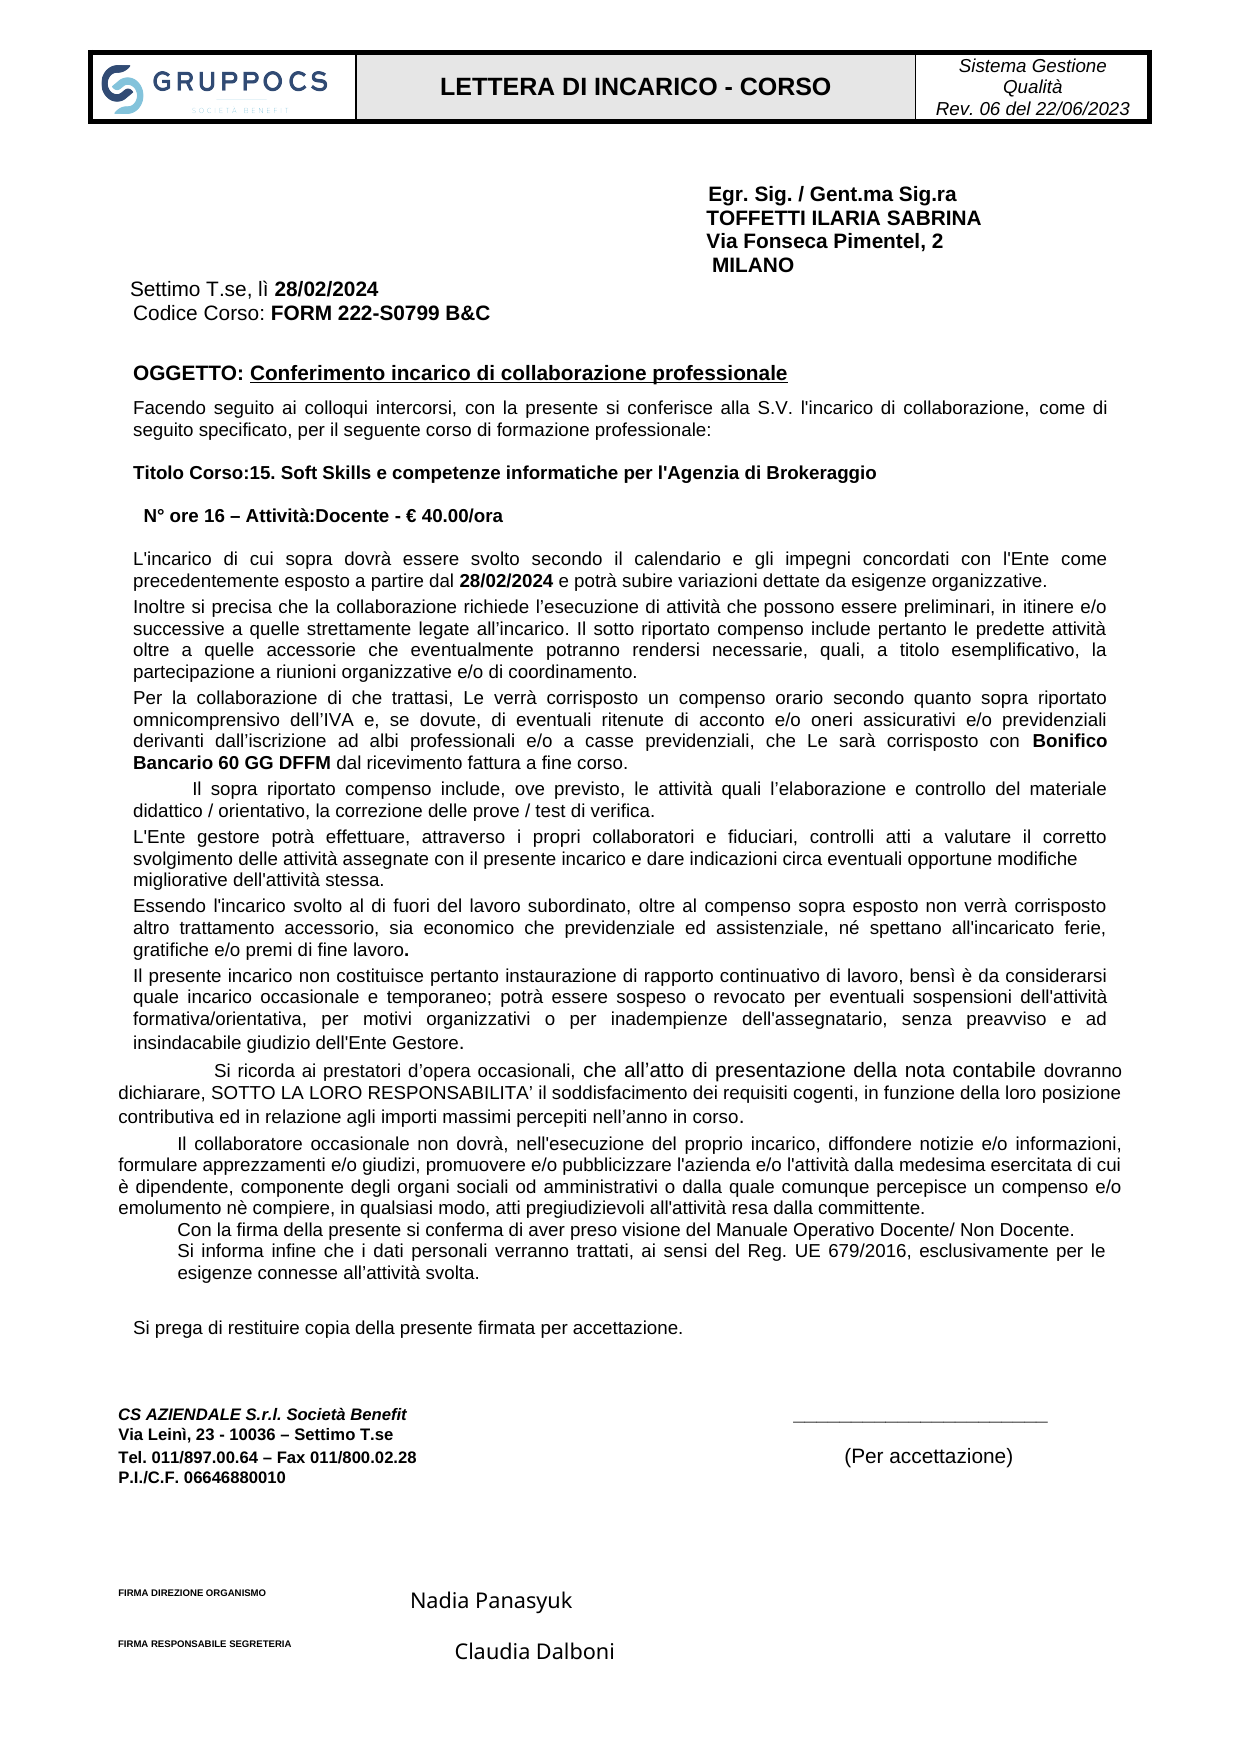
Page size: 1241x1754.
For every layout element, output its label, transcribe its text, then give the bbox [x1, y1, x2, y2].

text Si informa infine che i dati personali verranno trattati, ai sensi del Reg. UE 679/2016, esclusivamente per le esigenze connesse all’attività svolta. [177, 1240, 1107, 1283]
text Il collaboratore occasionale non dovrà, nell'esecuzione del proprio incarico, diffondere notizie e/o informazioni, formulare apprezzamenti e/o giudizi, promuovere e/o pubblicizzare l'azienda e/o l'attività dalla medesima esercitata di cui è dipendente, componente degli organi sociali od amministrativi o dalla quale comunque percepisce un compenso e/o emolumento nè compiere, in qualsiasi modo, atti pregiudizievoli all'attività resa dalla committente. [118, 1132, 1122, 1219]
picture [101, 65, 331, 115]
table_header Nadia Panasyuk [399, 1564, 856, 1615]
text migliorative dell'attività stessa. [133, 869, 1107, 891]
text Via Fonseca Pimentel, 2 [118, 229, 1122, 253]
text Essendo l'incarico svolto al di fuori del lavoro subordinato, oltre al compenso sopra esposto non verrà corrisposto altro trattamento accessorio, sia economico che previdenziale ed assistenziale, né spettano all'incaricato ferie, gratifiche e/o premi di fine lavoro. [133, 895, 1107, 960]
text Per la collaborazione di che trattasi, Le verrà corrisposto un compenso orario secondo quanto sopra riportato omnicomprensivo dell’IVA e, se dovute, di eventuali ritenute di acconto e/o oneri assicurativi e/o previdenziali derivanti dall’iscrizione ad albi professionali e/o a casse previdenziali, che Le sarà corrisposto con Bonifico Bancario 60 GG DFFM dal ricevimento fattura a fine corso. [133, 687, 1107, 773]
text Egr. Sig. / Gent.ma Sig.ra [634, 181, 1122, 205]
text Titolo Corso:15. Soft Skills e competenze informatiche per l'Agenzia di Brokeraggio [133, 462, 1107, 483]
text TOFFETTI ILARIA SABRINA [118, 205, 1122, 229]
text OGGETTO: Conferimento incarico di collaborazione professionale [133, 361, 1107, 385]
text MILANO [118, 253, 1122, 277]
text Il sopra riportato compenso include, ove previsto, le attività quali l’elaborazione e controllo del materiale didattico / orientativo, la correzione delle prove / test di verifica. [133, 778, 1107, 821]
text Tel. 011/897.00.64 – Fax 011/800.02.28 (Per accettazione) [118, 1444, 1107, 1468]
table_cell FIRMA RESPONSABILE SEGRETERIA [107, 1615, 443, 1666]
text Con la firma della presente si conferma di aver preso visione del Manuale Operativo Docente/ Non Docente. [118, 1219, 1122, 1240]
text Settimo T.se, lì 28/02/2024 [118, 277, 1122, 301]
text CS AZIENDALE S.r.l. Società Benefit ______________________ [118, 1401, 1107, 1425]
text Il presente incarico non costituisce pertanto instaurazione di rapporto continuativo di lavoro, bensì è da considerarsi quale incarico occasionale e temporaneo; potrà essere sospeso o revocato per eventuali sospensioni dell'attività formativa/orientativa, per motivi organizzativi o per inadempienze dell'assegnatario, senza preavviso e ad insindacabile giudizio dell'Ente Gestore. [133, 965, 1107, 1053]
table_cell Claudia Dalboni [443, 1615, 1126, 1666]
text Facendo seguito ai colloqui intercorsi, con la presente si conferisce alla S.V. l'incarico di collaborazione, come di seguito specificato, per il seguente corso di formazione professionale: [133, 397, 1107, 440]
text N° ore 16 – Attività:Docente - € 40.00/ora [133, 505, 1107, 526]
text L'Ente gestore potrà effettuare, attraverso i propri collaboratori e fiduciari, controlli atti a valutare il corretto svolgimento delle attività assegnate con il presente incarico e dare indicazioni circa eventuali opportune modifiche [133, 826, 1107, 869]
text P.I./C.F. 06646880010 [118, 1468, 1107, 1487]
text Via Leinì, 23 - 10036 – Settimo T.se [118, 1425, 1107, 1444]
text Si prega di restituire copia della presente firmata per accettazione. [133, 1317, 1107, 1338]
text L'incarico di cui sopra dovrà essere svolto secondo il calendario e gli impegni concordati con l'Ente come precedentemente esposto a partire dal 28/02/2024 e potrà subire variazioni dettate da esigenze organizzative. [133, 548, 1107, 591]
table_header FIRMA DIREZIONE ORGANISMO [107, 1564, 399, 1615]
text Inoltre si precisa che la collaborazione richiede l’esecuzione di attività che possono essere preliminari, in itinere e/o successive a quelle strettamente legate all’incarico. Il sotto riportato compenso include pertanto le predette attività oltre a quelle accessorie che eventualmente potranno rendersi necessarie, quali, a titolo esemplificativo, la partecipazione a riunioni organizzative e/o di coordinamento. [133, 596, 1107, 682]
text Si ricorda ai prestatori d’opera occasionali, che all’atto di presentazione della nota contabile dovranno dichiarare, SOTTO LA LORO RESPONSABILITA’ il soddisfacimento dei requisiti cogenti, in funzione della loro posizione contributiva ed in relazione agli importi massimi percepiti nell’anno in corso. [118, 1058, 1122, 1128]
text Codice Corso: FORM 222-S0799 B&C [133, 301, 1122, 325]
